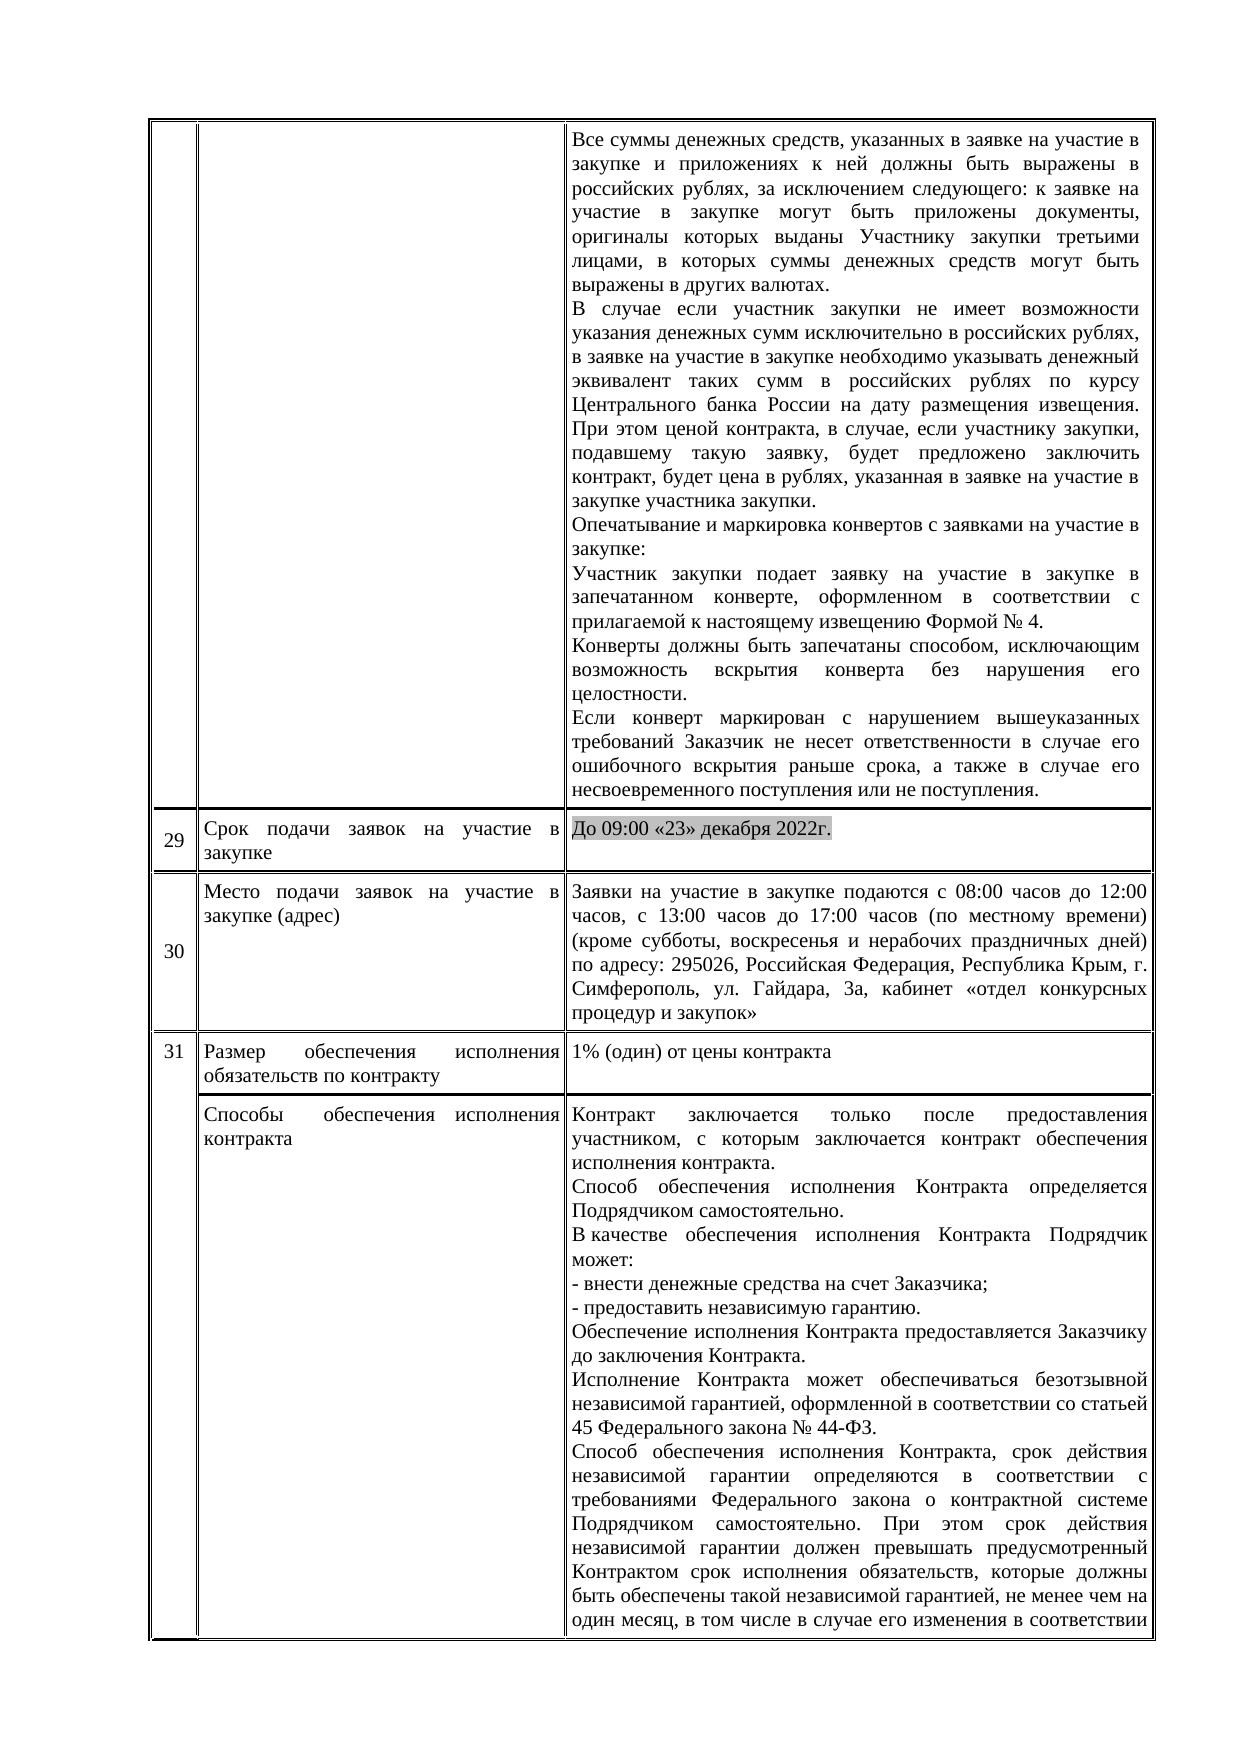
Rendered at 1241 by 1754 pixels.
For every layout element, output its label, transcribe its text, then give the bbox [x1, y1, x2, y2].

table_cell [198, 122, 566, 807]
table_cell Место подачи заявок на участие в закупке (адрес) [199, 874, 564, 1030]
table_cell 31 [150, 1030, 198, 1637]
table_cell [198, 1096, 566, 1637]
table_cell 30 [152, 870, 196, 1030]
table_cell 28 [152, 122, 198, 807]
table_cell 1% (один) от цены контракта [566, 1030, 1154, 1093]
table_cell 29 [152, 807, 196, 870]
table_cell Размер обеспечения исполнения обязательств по контракту [199, 1033, 564, 1093]
table_cell До 09:00 «23» декабря 2022г. [567, 807, 1152, 870]
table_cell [566, 122, 1152, 807]
table_cell Заявки на участие в закупке подаются с 08:00 часов до 12:00 часов, с 13:00 часов до 17:00 часов (по местному времени) (кроме субботы, воскресенья и нерабочих праздничных дней) по адресу: 295026, Российская Федерация, Республика Крым, г. Симферополь, ул. Гайдара, 3а, кабинет «отдел конкурсных процедур и закупок» [567, 870, 1153, 1030]
table_cell Срок подачи заявок на участие в закупке [199, 810, 564, 870]
